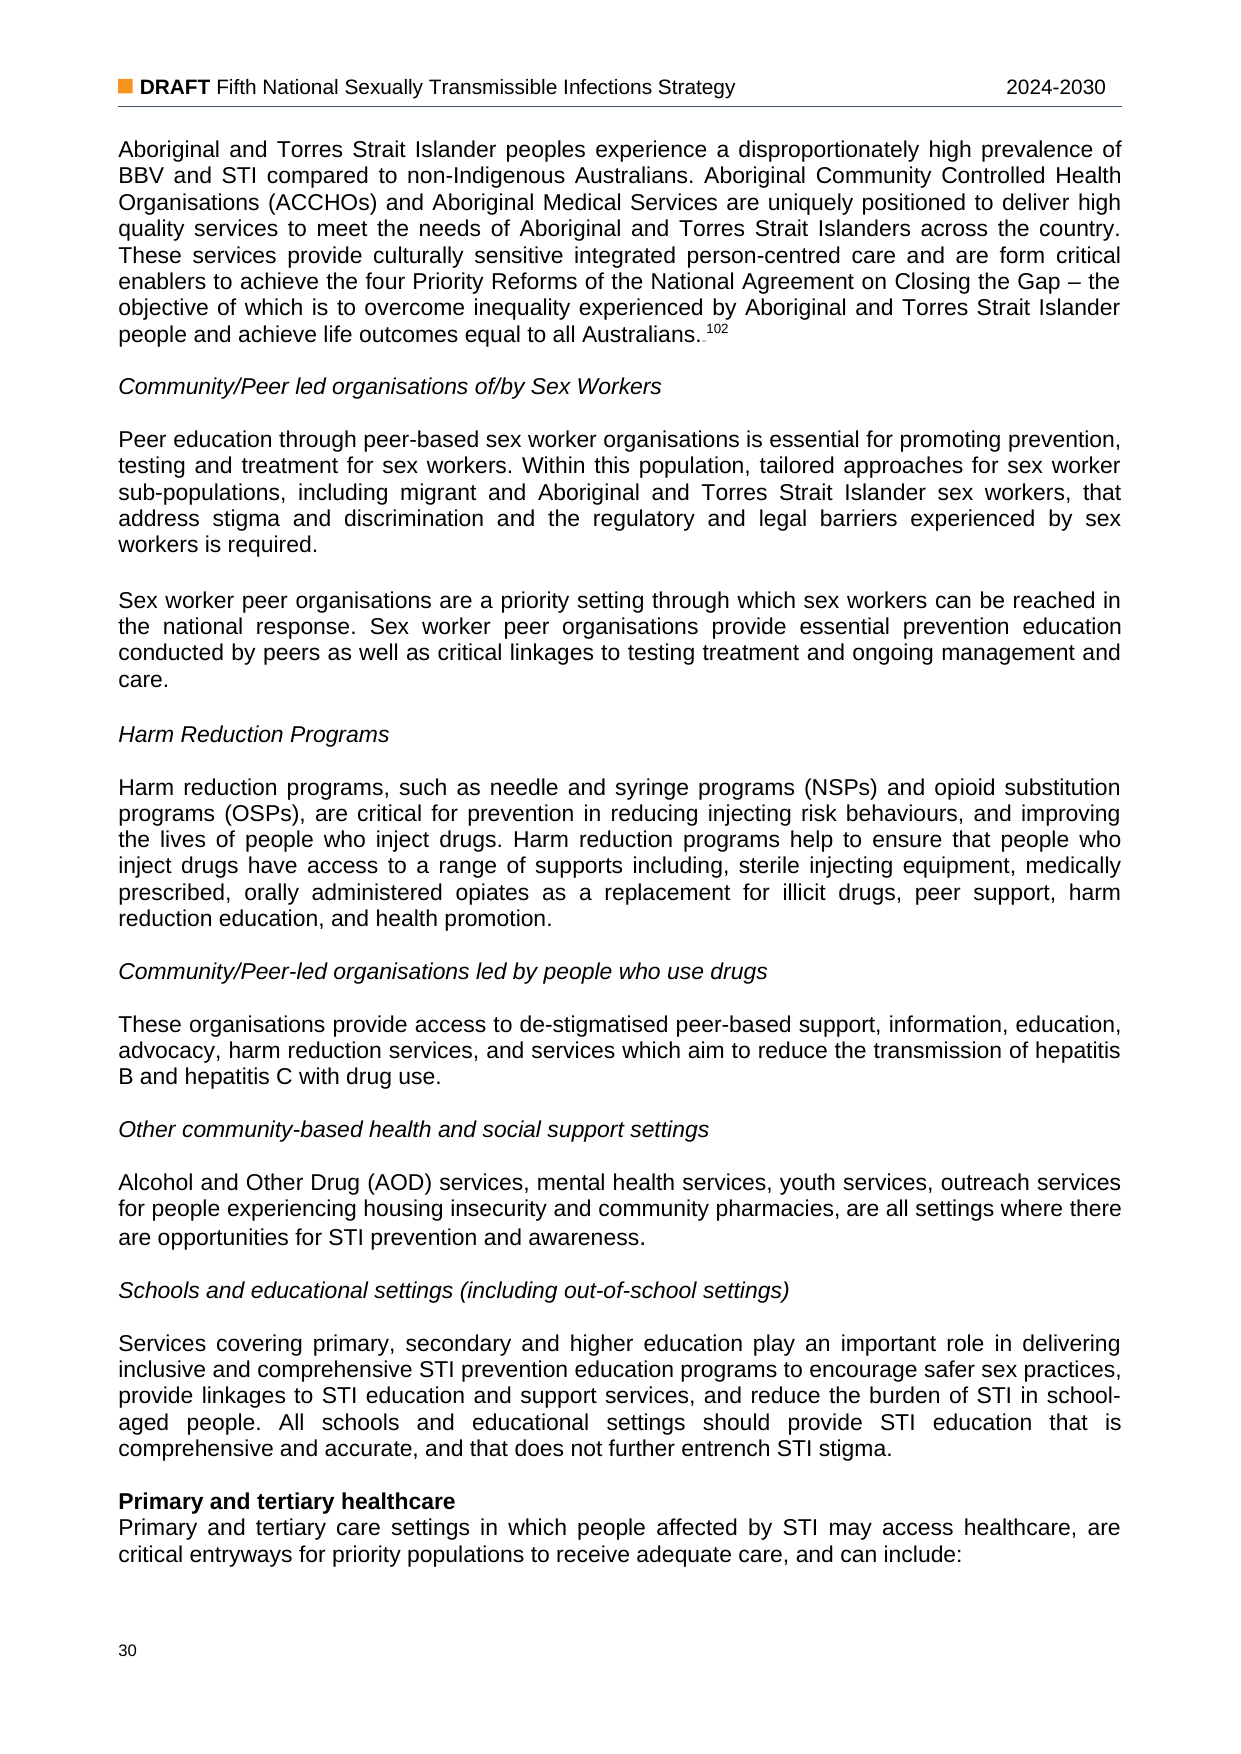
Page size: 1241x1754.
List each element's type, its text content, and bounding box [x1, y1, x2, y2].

text These organisations provide access to de-stigmatised peer-based support, information, education, advocacy, harm reduction services, and services which aim to reduce the transmission of hepatitis B and hepatitis C with drug use. [118, 1011, 1122, 1090]
text Community/Peer led organisations of/by Sex Workers [118, 373, 1122, 400]
text Sex worker peer organisations are a priority setting through which sex workers can be reached in the national response. Sex worker peer organisations provide essential prevention education conducted by peers as well as critical linkages to testing treatment and ongoing management and care. [118, 587, 1122, 721]
text Primary and tertiary care settings in which people affected by STI may access healthcare, are critical entryways for priority populations to receive adequate care, and can include: [118, 1514, 1122, 1567]
text Primary and tertiary healthcare [118, 1488, 1122, 1514]
text Community/Peer-led organisations led by people who use drugs [118, 958, 1122, 984]
text Aboriginal and Torres Strait Islander peoples experience a disproportionately high prevalence of BBV and STI compared to non-Indigenous Australians. Aboriginal Community Controlled Health Organisations (ACCHOs) and Aboriginal Medical Services are uniquely positioned to deliver high quality services to meet the needs of Aboriginal and Torres Strait Islanders across the country. These services provide culturally sensitive integrated person-centred care and are form critical enablers to achieve the four Priority Reforms of the National Agreement on Closing the Gap – the objective of which is to overcome inequality experienced by Aboriginal and Torres Strait Islander people and achieve life outcomes equal to all Australians.103F [118, 136, 1122, 347]
text Services covering primary, secondary and higher education play an important role in delivering inclusive and comprehensive STI prevention education programs to encourage safer sex practices, provide linkages to STI education and support services, and reduce the burden of STI in school-aged people. All schools and educational settings should provide STI education that is comprehensive and accurate, and that does not further entrench STI stigma. [118, 1330, 1122, 1462]
text Peer education through peer-based sex worker organisations is essential for promoting prevention, testing and treatment for sex workers. Within this population, tailored approaches for sex worker sub-populations, including migrant and Aboriginal and Torres Strait Islander sex workers, that address stigma and discrimination and the regulatory and legal barriers experienced by sex workers is required. [118, 426, 1122, 558]
text Harm Reduction Programs [118, 721, 1122, 747]
text Harm reduction programs, such as needle and syringe programs (NSPs) and opioid substitution programs (OSPs), are critical for prevention in reducing injecting risk behaviours, and improving the lives of people who inject drugs. Harm reduction programs help to ensure that people who inject drugs have access to a range of supports including, sterile injecting equipment, medically prescribed, orally administered opiates as a replacement for illicit drugs, peer support, harm reduction education, and health promotion. [118, 773, 1122, 932]
text Other community-based health and social support settings [118, 1116, 1122, 1142]
text Alcohol and Other Drug (AOD) services, mental health services, youth services, outreach services for people experiencing housing insecurity and community pharmacies, are all settings where there are opportunities for STI prevention and awareness. [118, 1169, 1122, 1251]
text Schools and educational settings (including out-of-school settings) [118, 1277, 1122, 1303]
